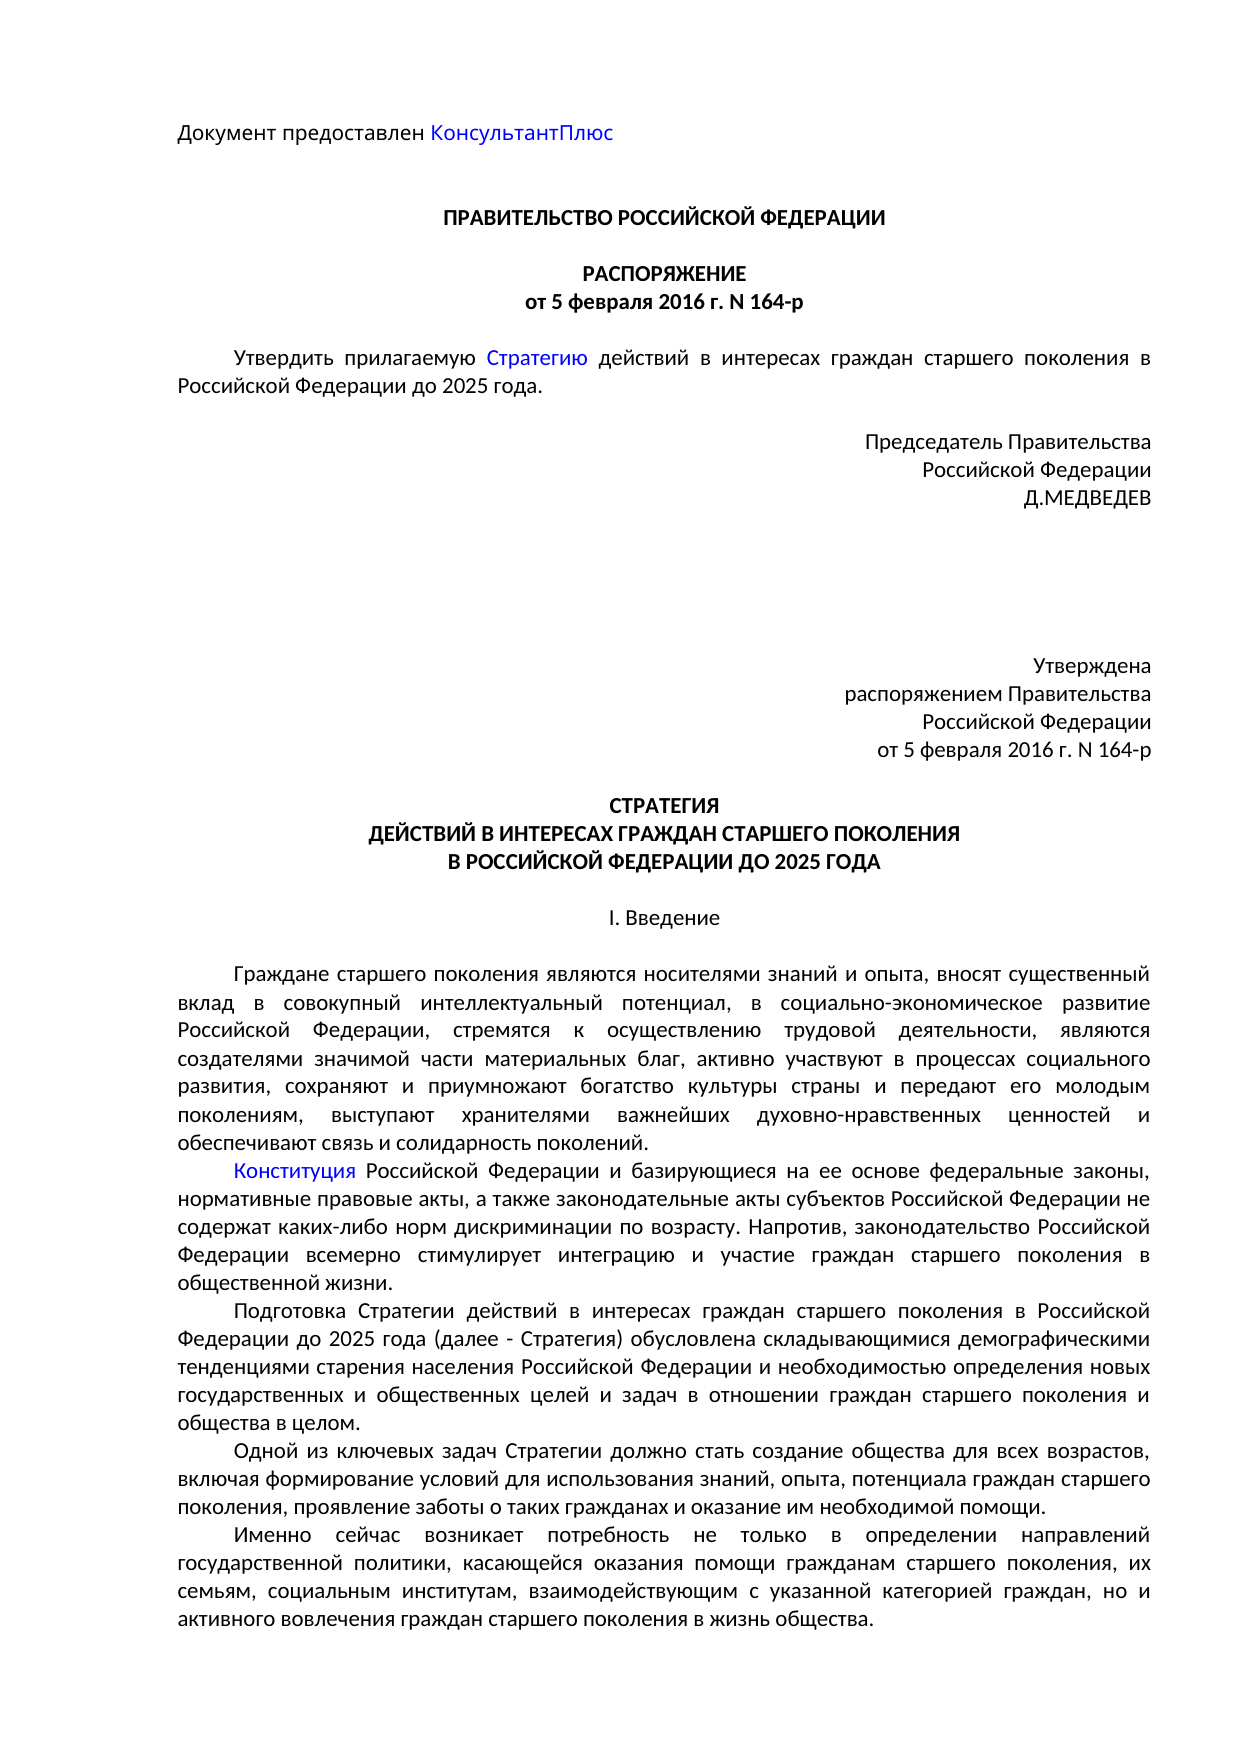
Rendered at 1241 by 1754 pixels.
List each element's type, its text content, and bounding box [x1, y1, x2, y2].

text Граждане старшего поколения являются носителями знаний и опыта, вносят существенный вклад в совокупный интеллектуальный потенциал, в социально-экономическое развитие Российской Федерации, стремятся к осуществлению трудовой деятельности, являются создателями значимой части материальных благ, активно участвуют в процессах социального развития, сохраняют и приумножают богатство культуры страны и передают его молодым поколениям, выступают хранителями важнейших духовно-нравственных ценностей и обеспечивают связь и солидарность поколений. [177, 959, 1152, 1156]
text Именно сейчас возникает потребность не только в определении направлений государственной политики, касающейся оказания помощи гражданам старшего поколения, их семьям, социальным институтам, взаимодействующим с указанной категорией граждан, но и активного вовлечения граждан старшего поколения в жизнь общества. [177, 1520, 1152, 1632]
title Документ предоставлен КонсультантПлюс [177, 118, 1152, 175]
text Утвердить прилагаемую Стратегию действий в интересах граждан старшего поколения в Российской Федерации до 2025 года. [177, 343, 1152, 399]
text от 5 февраля 2016 г. N 164-р [177, 735, 1152, 763]
text I. Введение [177, 903, 1152, 932]
text Российской Федерации [177, 455, 1152, 483]
text Д.МЕДВЕДЕВ [177, 483, 1152, 511]
title ДЕЙСТВИЙ В ИНТЕРЕСАХ ГРАЖДАН СТАРШЕГО ПОКОЛЕНИЯ [177, 819, 1152, 847]
text Одной из ключевых задач Стратегии должно стать создание общества для всех возрастов, включая формирование условий для использования знаний, опыта, потенциала граждан старшего поколения, проявление заботы о таких гражданах и оказание им необходимой помощи. [177, 1436, 1152, 1520]
text Подготовка Стратегии действий в интересах граждан старшего поколения в Российской Федерации до 2025 года (далее - Стратегия) обусловлена складывающимися демографическими тенденциями старения населения Российской Федерации и необходимостью определения новых государственных и общественных целей и задач в отношении граждан старшего поколения и общества в целом. [177, 1296, 1152, 1436]
text Конституция Российской Федерации и базирующиеся на ее основе федеральные законы, нормативные правовые акты, а также законодательные акты субъектов Российской Федерации не содержат каких-либо норм дискриминации по возрасту. Напротив, законодательство Российской Федерации всемерно стимулирует интеграцию и участие граждан старшего поколения в общественной жизни. [177, 1156, 1152, 1296]
text Российской Федерации [177, 707, 1152, 735]
title от 5 февраля 2016 г. N 164-р [177, 287, 1152, 315]
title ПРАВИТЕЛЬСТВО РОССИЙСКОЙ ФЕДЕРАЦИИ [177, 203, 1152, 231]
text распоряжением Правительства [177, 679, 1152, 707]
title СТРАТЕГИЯ [177, 791, 1152, 819]
text Утверждена [177, 651, 1152, 679]
title РАСПОРЯЖЕНИЕ [177, 259, 1152, 287]
text Председатель Правительства [177, 427, 1152, 455]
title В РОССИЙСКОЙ ФЕДЕРАЦИИ ДО 2025 ГОДА [177, 847, 1152, 876]
